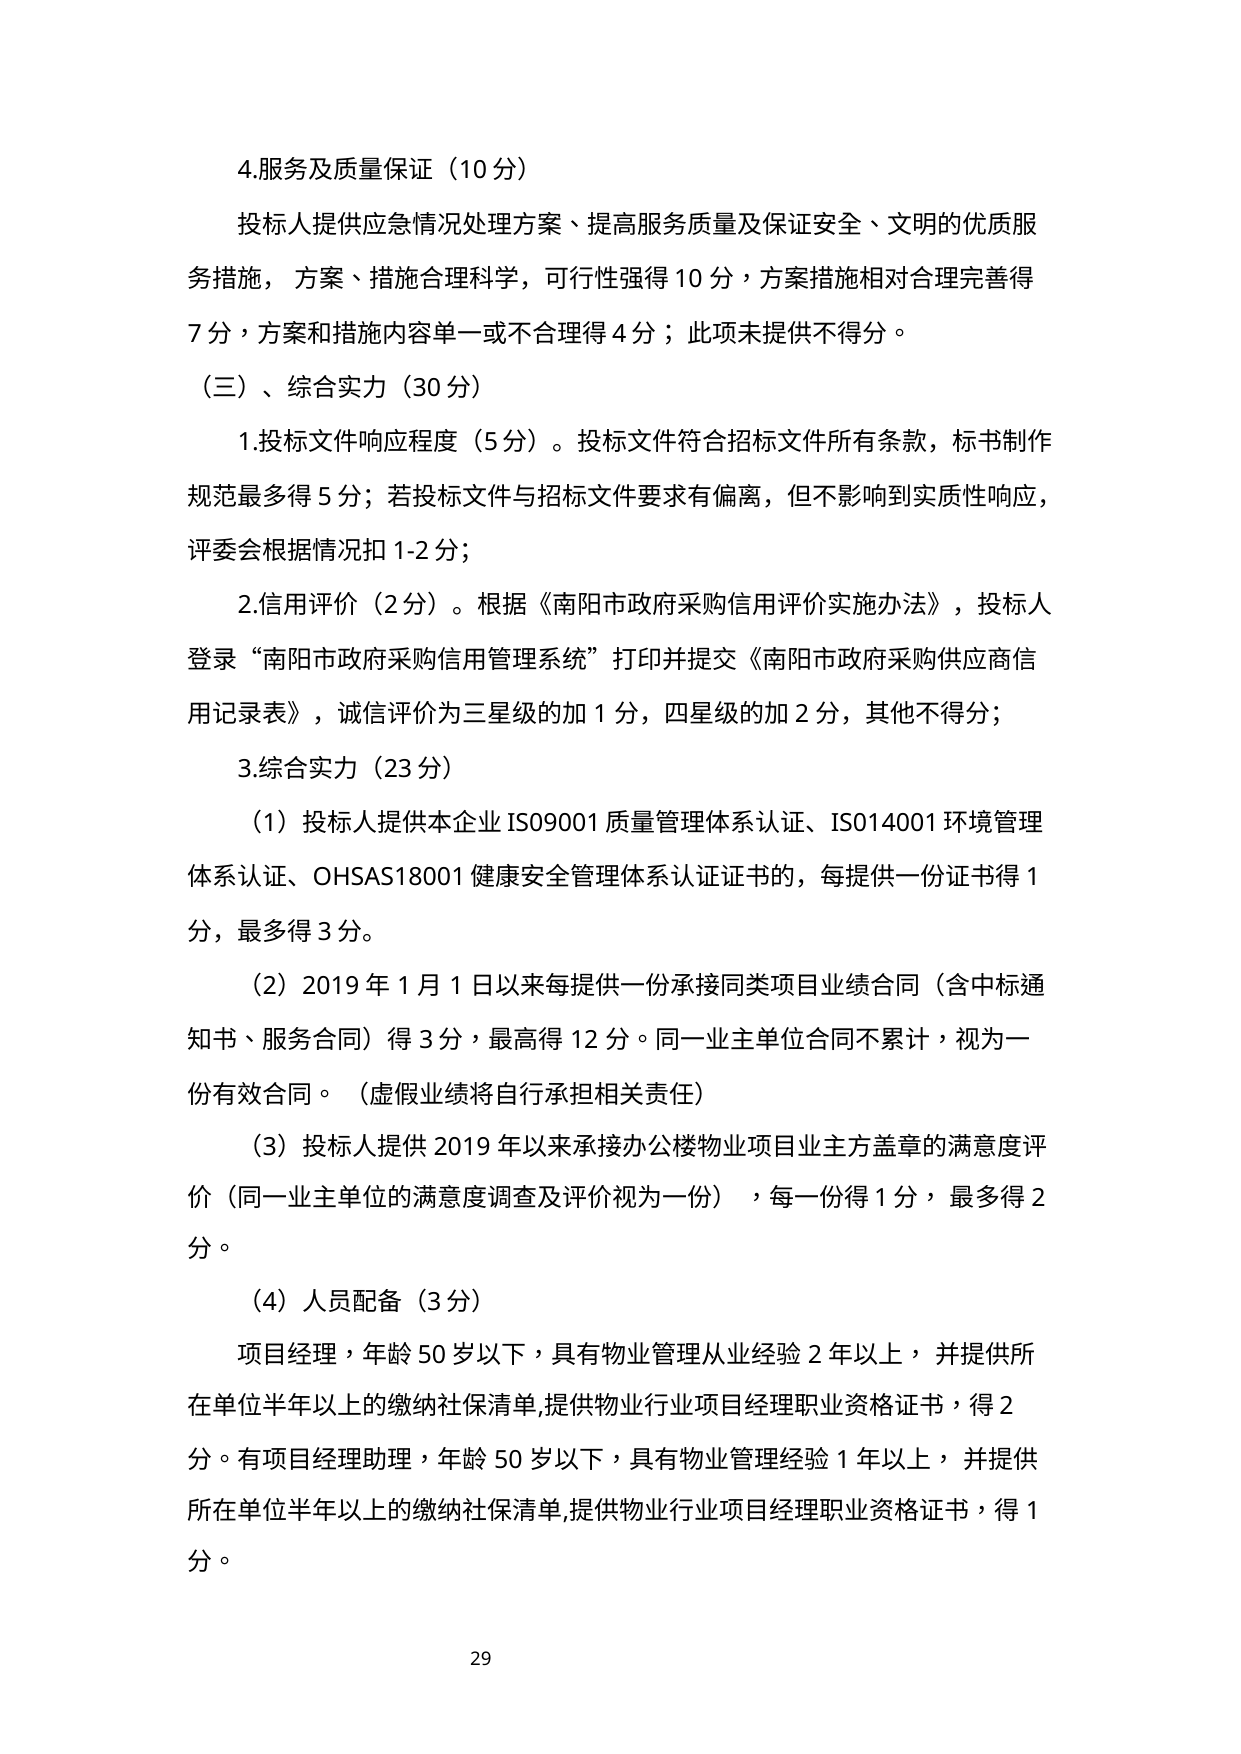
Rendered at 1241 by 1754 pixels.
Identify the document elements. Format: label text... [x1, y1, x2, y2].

text 2.信用评价（2分）。根据《南阳市政府采购信用评价实施办法》，投标人登录“南阳市政府采购信用管理系统”打印并提交《南阳市政府采购供应商信用记录表》，诚信评价为三星级的加 1 分，四星级的加 2 分，其他不得分； [187, 585, 1053, 730]
text （1）投标人提供本企业IS09001质量管理体系认证、IS014001环境管理体系认证、OHSAS18001健康安全管理体系认证证书的，每提供一份证书得1分，最多得3分。 [187, 802, 1053, 947]
text （4）人员配备（3分） [187, 1282, 1053, 1318]
text 1.投标文件响应程度（5分）。投标文件符合招标文件所有条款，标书制作规范最多得5分；若投标文件与招标文件要求有偏离，但不影响到实质性响应，评委会根据情况扣1-2分； [187, 422, 1053, 567]
text 3.综合实力（23分） [187, 748, 1053, 784]
text （三）、综合实力（30分） [187, 367, 1053, 404]
text 4.服务及质量保证（10分） [187, 150, 1053, 186]
text （3）投标人提供 2019 年以来承接办公楼物业项目业主方盖章的满意度评价（同一业主单位的满意度调查及评价视为一份） ，每一份得1分， 最多得 2 分。 [187, 1129, 1053, 1265]
text 投标人提供应急情况处理方案、提高服务质量及保证安全、文明的优质服务措施， 方案、措施合理科学，可行性强得10 分，方案措施相对合理完善得7分，方案和措施内容单一或不合理得4分； 此项未提供不得分。 [187, 204, 1053, 349]
text 项目经理，年龄50岁以下，具有物业管理从业经验 2 年以上， 并提供所在单位半年以上的缴纳社保清单,提供物业行业项目经理职业资格证书，得2分。有项目经理助理，年龄 50 岁以下，具有物业管理经验 1 年以上， 并提供所在单位半年以上的缴纳社保清单,提供物业行业项目经理职业资格证书，得 1 分。 [187, 1336, 1053, 1578]
text （2）2019 年 1 月 1 日以来每提供一份承接同类项目业绩合同（含中标通知书、服务合同）得 3分，最高得 12 分。同一业主单位合同不累计，视为一份有效合同。 （虚假业绩将自行承担相关责任） [187, 966, 1053, 1111]
